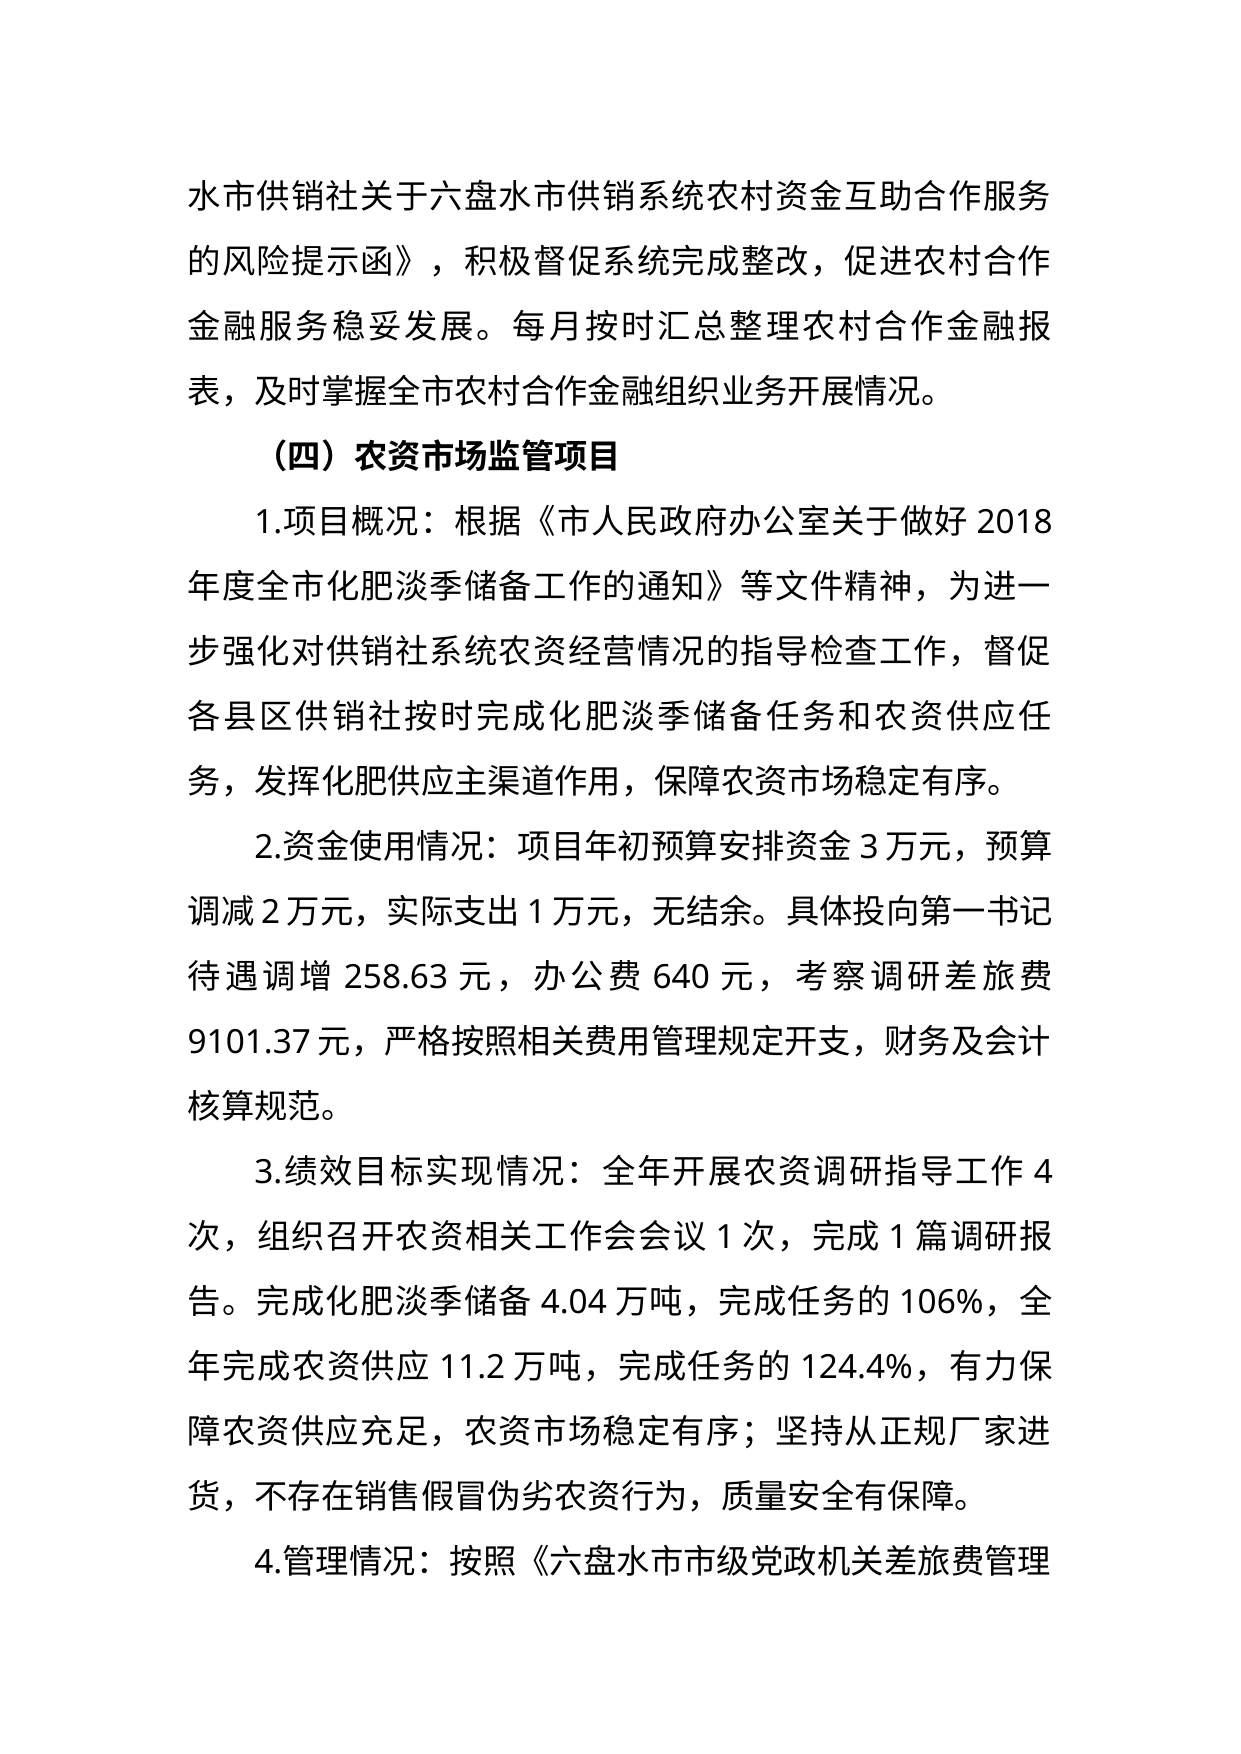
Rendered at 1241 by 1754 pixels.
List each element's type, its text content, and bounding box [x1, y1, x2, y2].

list 1.项目概况：根据《市人民政府办公室关于做好2018年度全市化肥淡季储备工作的通知》等文件精神，为进一步强化对供销社系统农资经营情况的指导检查工作，督促各县区供销社按时完成化肥淡季储备任务和农资供应任务，发挥化肥供应主渠道作用，保障农资市场稳定有序。 [187, 487, 1053, 812]
list 农资市场监管项目 [187, 422, 1053, 487]
list 3.绩效目标实现情况：全年开展农资调研指导工作4次，组织召开农资相关工作会会议1次，完成1篇调研报告。完成化肥淡季储备4.04万吨，完成任务的106%，全年完成农资供应11.2万吨，完成任务的124.4%，有力保障农资供应充足，农资市场稳定有序；坚持从正规厂家进货，不存在销售假冒伪劣农资行为，质量安全有保障。 [187, 1137, 1053, 1527]
list 2.资金使用情况：项目年初预算安排资金3万元，预算调减2万元，实际支出1万元，无结余。具体投向第一书记待遇调增258.63元，办公费640元，考察调研差旅费9101.37元，严格按照相关费用管理规定开支，财务及会计核算规范。 [187, 812, 1053, 1137]
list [187, 162, 1053, 422]
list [187, 1527, 1053, 1592]
